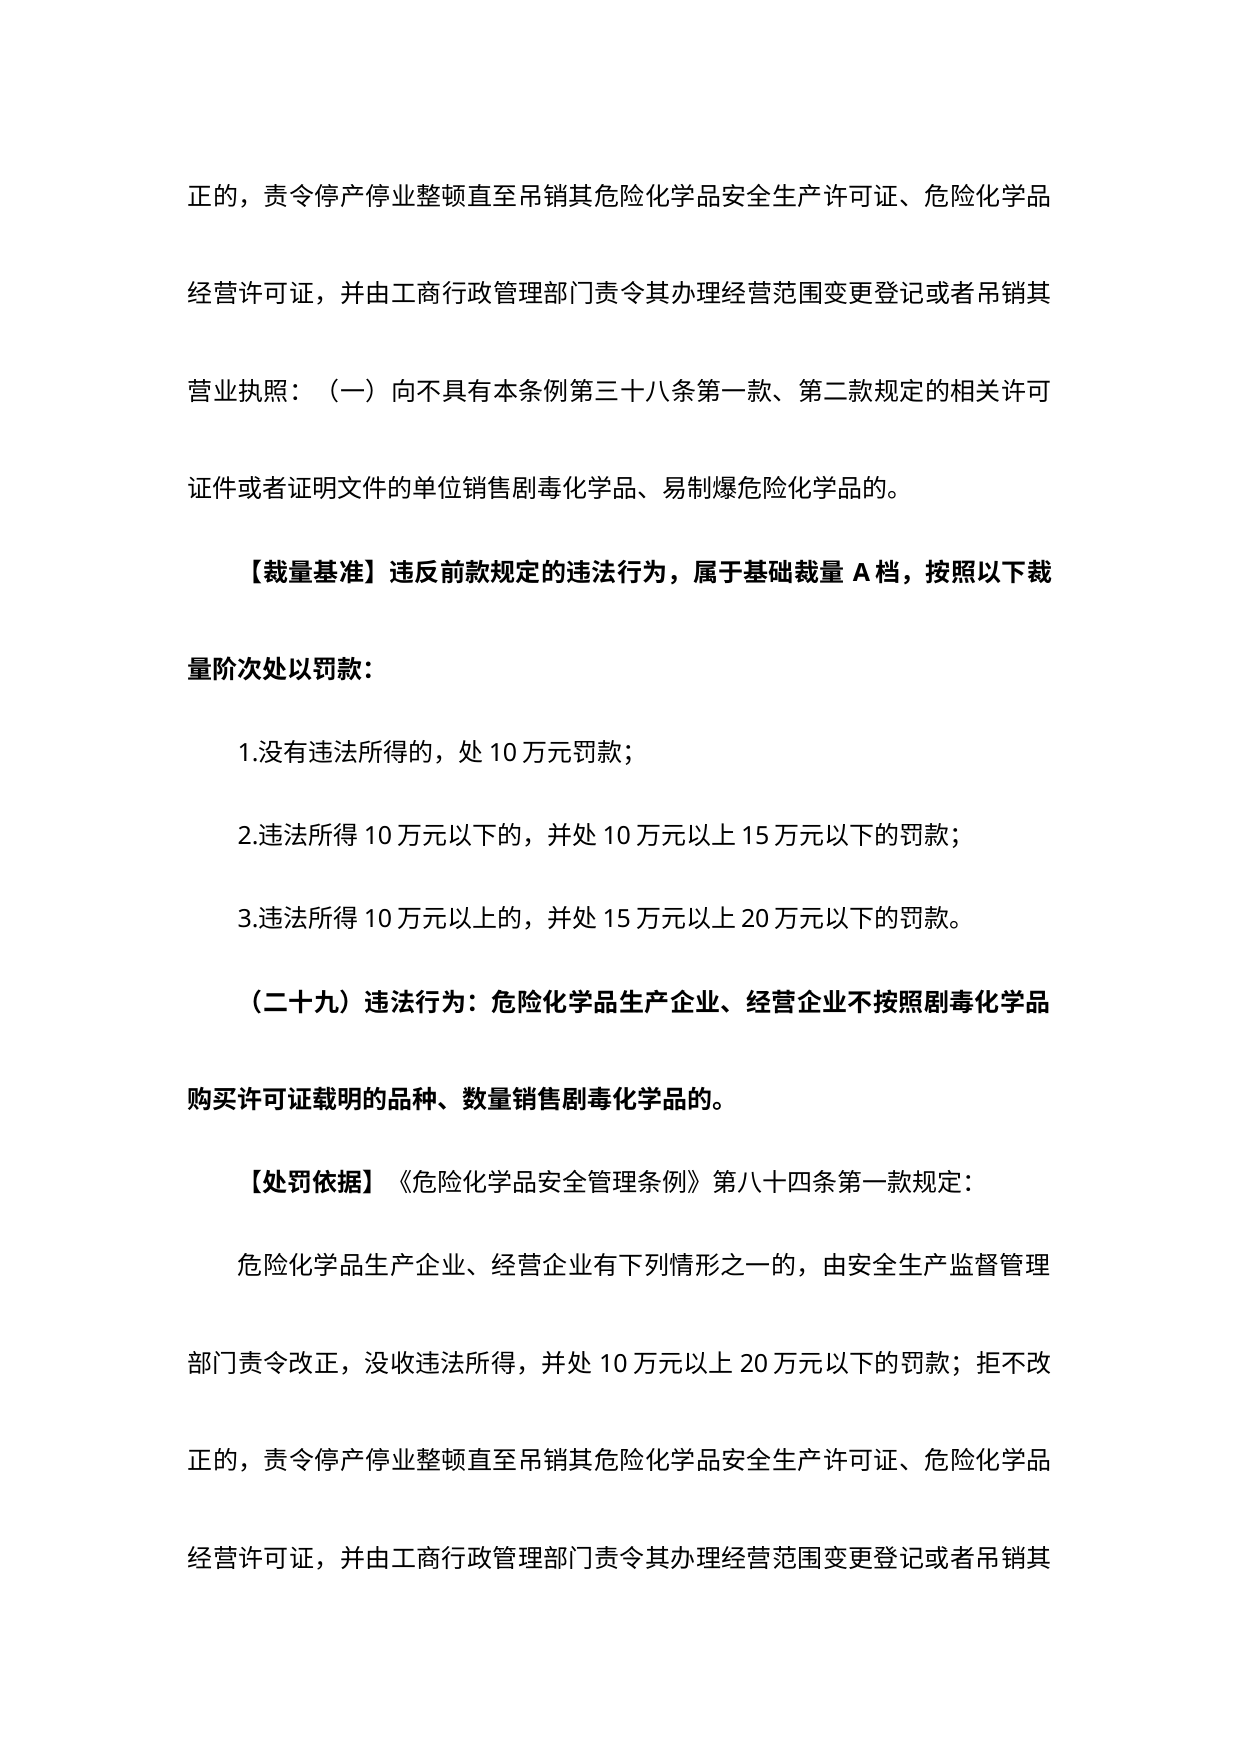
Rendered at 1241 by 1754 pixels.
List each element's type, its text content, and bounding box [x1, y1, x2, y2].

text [187, 162, 1053, 519]
text 2.违法所得10万元以下的，并处10万元以上15万元以下的罚款； [187, 801, 1053, 866]
text 【处罚依据】《危险化学品安全管理条例》第八十四条第一款规定： [187, 1148, 1053, 1213]
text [187, 1231, 1053, 1589]
text （二十九）违法行为：危险化学品生产企业、经营企业不按照剧毒化学品购买许可证载明的品种、数量销售剧毒化学品的。 [187, 968, 1053, 1130]
text 3.违法所得10万元以上的，并处15万元以上20万元以下的罚款。 [187, 884, 1053, 949]
text 【裁量基准】违反前款规定的违法行为，属于基础裁量A档，按照以下裁量阶次处以罚款： [187, 538, 1053, 700]
text 1.没有违法所得的，处10万元罚款； [187, 718, 1053, 783]
